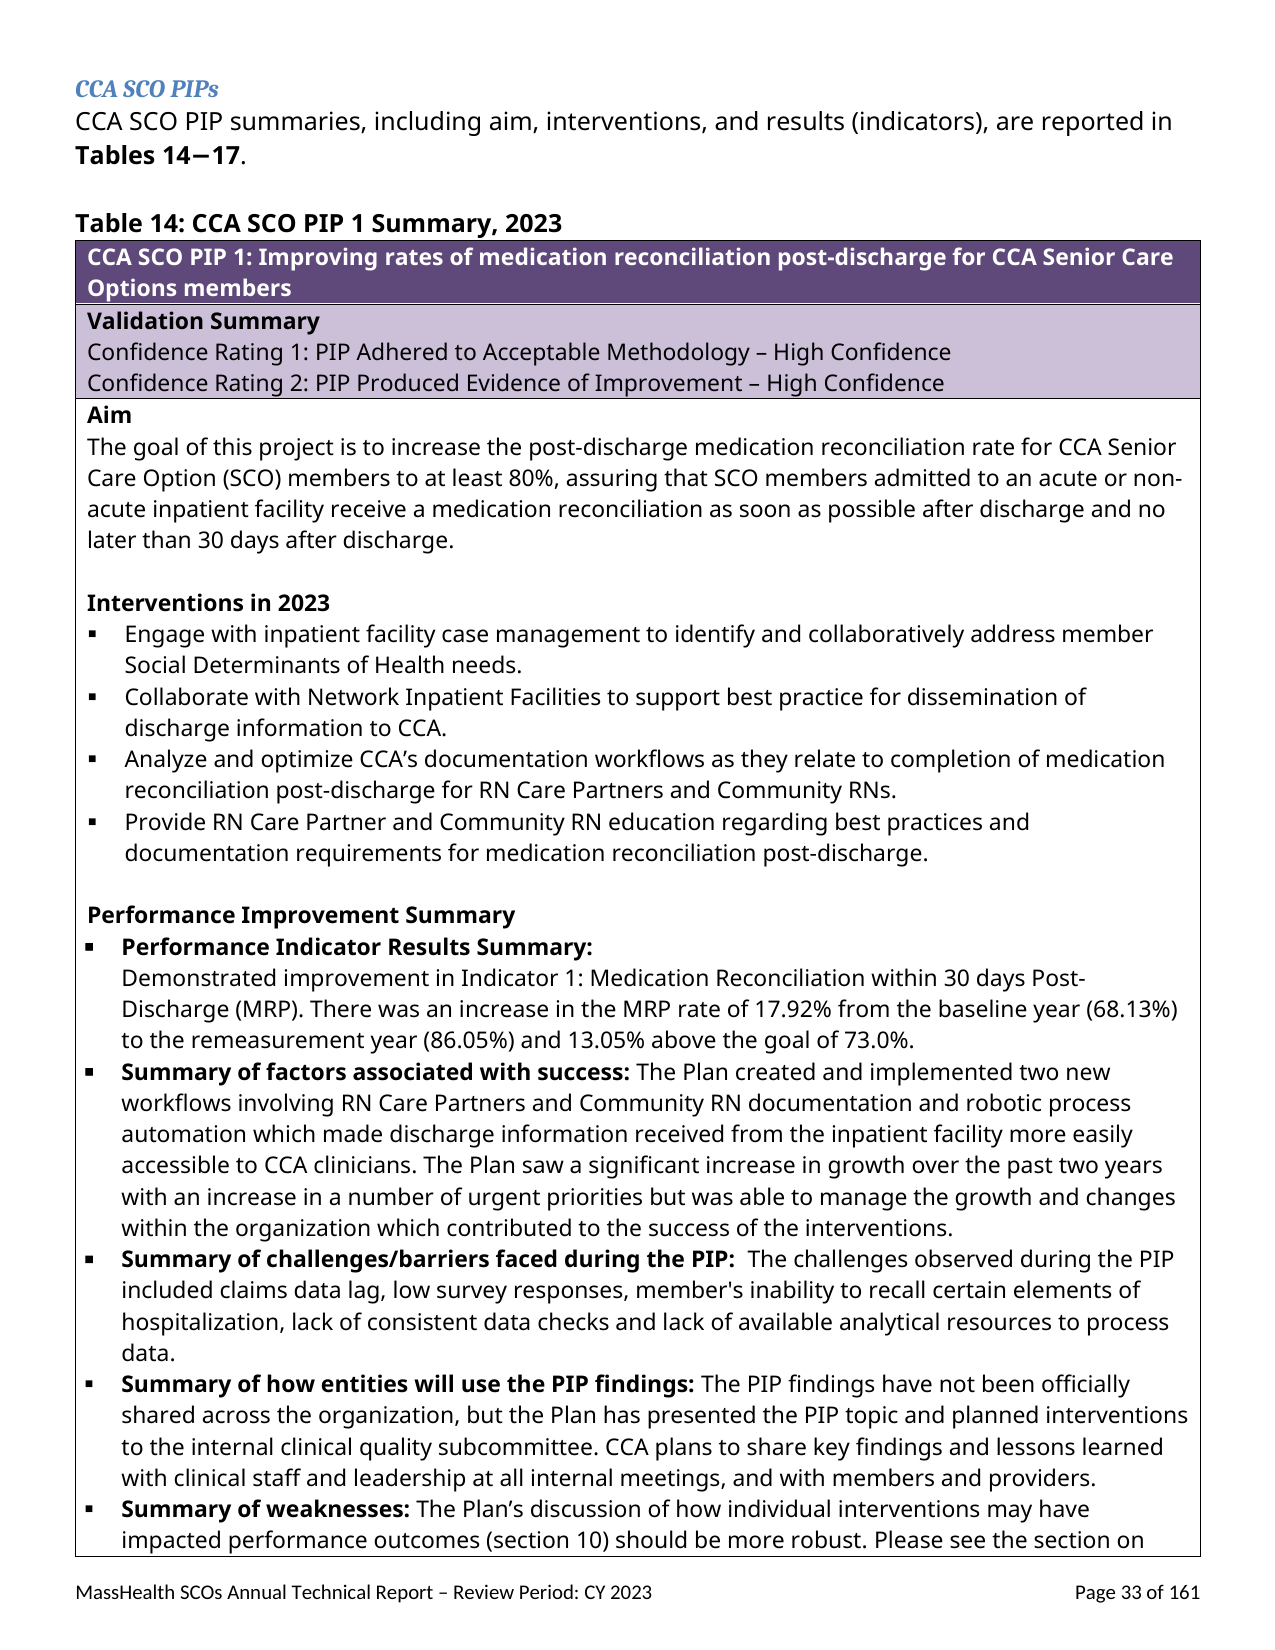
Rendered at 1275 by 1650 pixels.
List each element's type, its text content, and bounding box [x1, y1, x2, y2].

text CCA SCO PIP summaries, including aim, interventions, and results (indicators), are reported in Tables 14−17. [75, 104, 1200, 172]
subtitle CCA SCO PIPs [75, 75, 1200, 104]
table_cell Validation Summary Confidence Rating 1: PIP Adhered to Acceptable Methodology – High Confidence Confidence Rating 2: PIP Produced Evidence of Improvement – High Confidence [76, 305, 1200, 398]
text Table 14: CCA SCO PIP 1 Summary, 2023 [75, 206, 1200, 240]
table_header CCA SCO PIP 1: Improving rates of medication reconciliation post-discharge for CCA Senior Care Options members [76, 241, 1200, 303]
